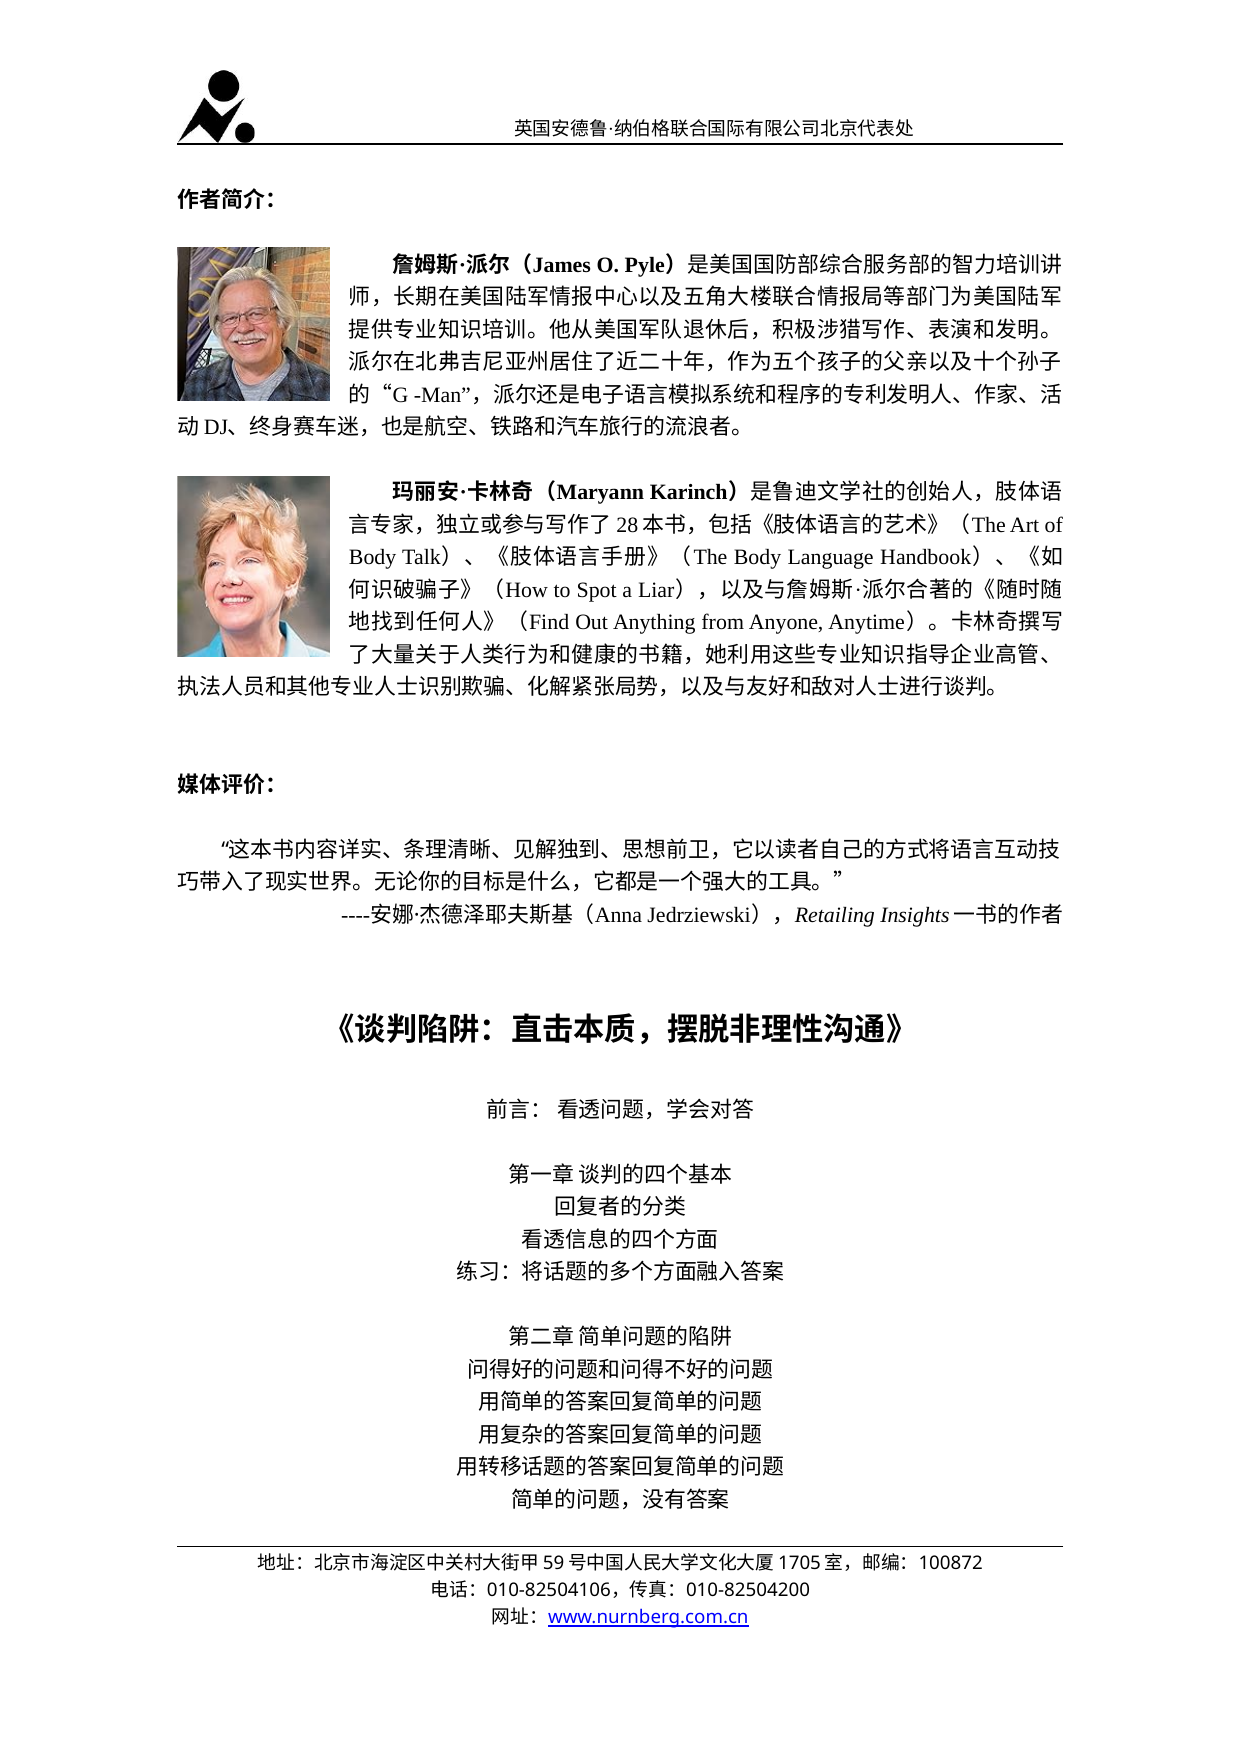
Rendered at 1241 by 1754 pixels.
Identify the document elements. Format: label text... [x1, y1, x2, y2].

text “这本书内容详实、条理清晰、见解独到、思想前卫，它以读者自己的方式将语言互动技巧带入了现实世界。无论你的目标是什么，它都是一个强大的工具。” [177, 831, 1063, 896]
text 玛丽安·卡林奇（Maryann Karinch）是鲁迪文学社的创始人，肢体语言专家，独立或参与写作了28本书，包括《肢体语言的艺术》（The Art of Body Talk）、《肢体语言手册》（The Body Language Handbook）、《如何识破骗子》（How to Spot a Liar），以及与詹姆斯·派尔合著的《随时随地找到任何人》（Find Out Anything from Anyone, Anytime）。卡林奇撰写了大量关于人类行为和健康的书籍，她利用这些专业知识指导企业高管、执法人员和其他专业人士识别欺骗、化解紧张局势，以及与友好和敌对人士进行谈判。 [177, 474, 1063, 701]
text ----安娜·杰德泽耶夫斯基（Anna Jedrziewski），Retailing Insights一书的作者 [177, 896, 1063, 929]
text 詹姆斯·派尔（James O. Pyle）是美国国防部综合服务部的智力培训讲师，长期在美国陆军情报中心以及五角大楼联合情报局等部门为美国陆军提供专业知识培训。他从美国军队退休后，积极涉猎写作、表演和发明。派尔在北弗吉尼亚州居住了近二十年，作为五个孩子的父亲以及十个孙子的“G -Man”，派尔还是电子语言模拟系统和程序的专利发明人、作家、活动DJ、终身赛车迷，也是航空、铁路和汽车旅行的流浪者。 [177, 246, 1063, 441]
text 媒体评价： [177, 766, 1063, 799]
text 作者简介： [177, 181, 1063, 214]
text 用简单的答案回复简单的问题 [177, 1384, 1063, 1416]
text 前言： 看透问题，学会对答 [177, 1091, 1063, 1124]
picture [177, 247, 330, 401]
text 第二章 简单问题的陷阱 [177, 1319, 1063, 1351]
picture [177, 476, 330, 657]
picture [177, 70, 255, 143]
text 回复者的分类 [177, 1189, 1063, 1221]
text 用复杂的答案回复简单的问题 [177, 1416, 1063, 1449]
text 看透信息的四个方面 [177, 1221, 1063, 1254]
text 练习：将话题的多个方面融入答案 [177, 1254, 1063, 1286]
text 用转移话题的答案回复简单的问题 [177, 1449, 1063, 1481]
text 《谈判陷阱：直击本质，摆脱非理性沟通》 [177, 994, 1063, 1059]
text 第一章 谈判的四个基本 [177, 1156, 1063, 1189]
text 简单的问题，没有答案 [177, 1481, 1063, 1514]
text 问得好的问题和问得不好的问题 [177, 1351, 1063, 1384]
